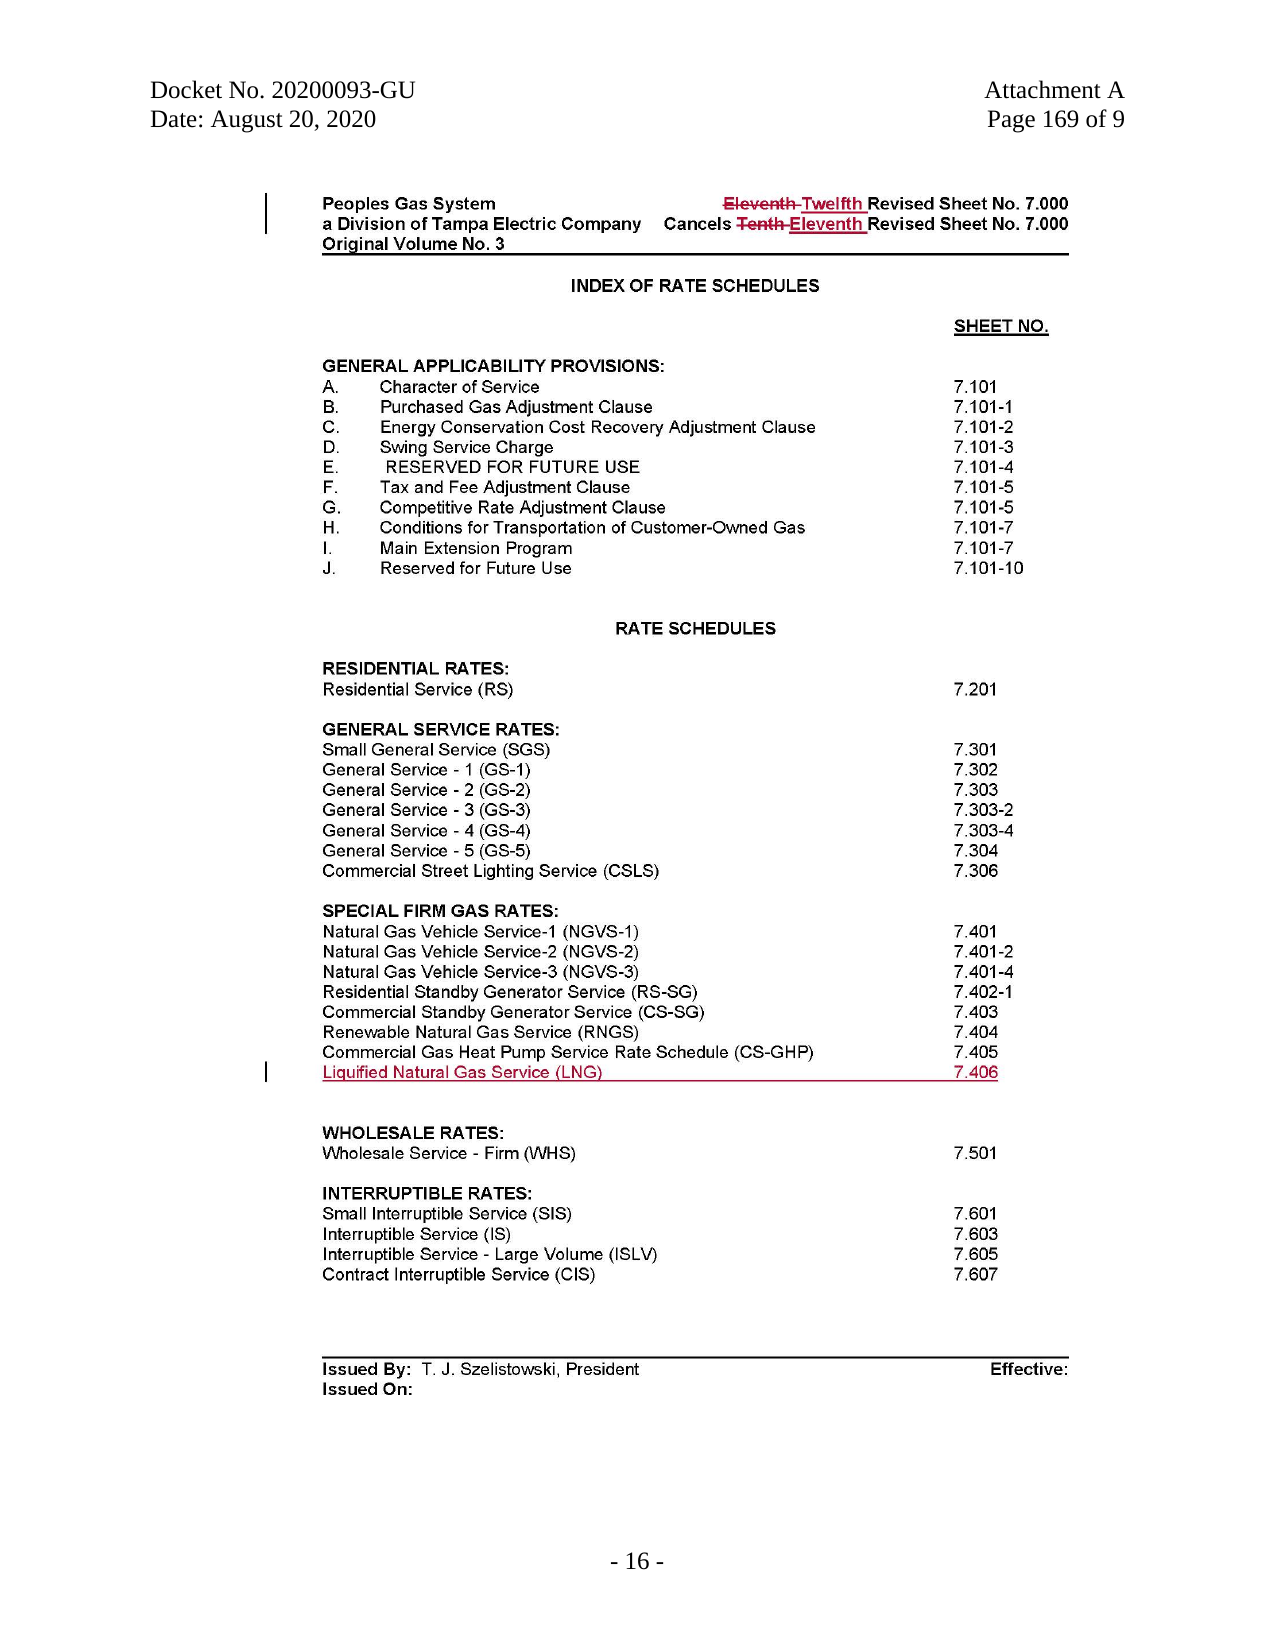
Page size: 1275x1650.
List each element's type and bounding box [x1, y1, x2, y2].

picture [150, 165, 1125, 1427]
